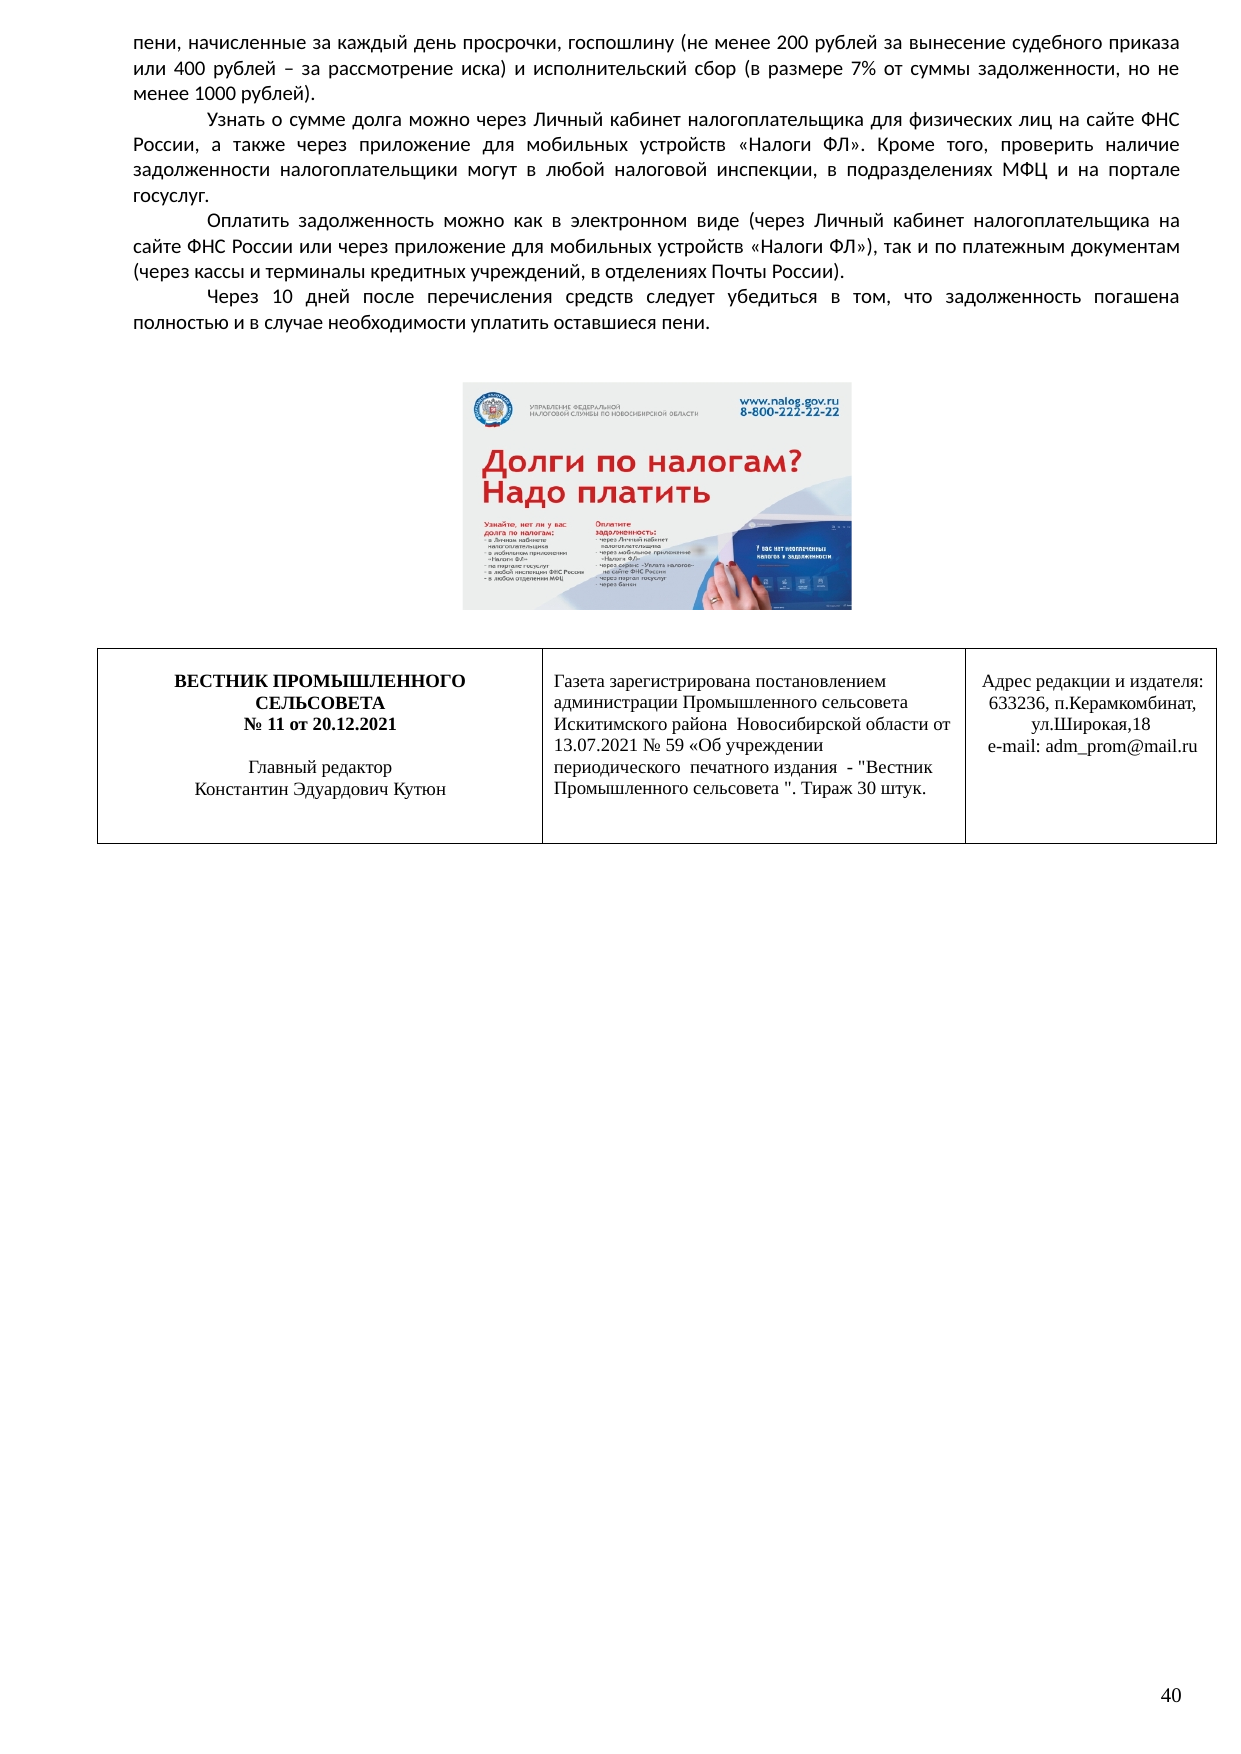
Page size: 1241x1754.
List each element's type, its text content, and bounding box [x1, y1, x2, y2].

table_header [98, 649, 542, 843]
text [133, 29, 1181, 106]
picture [462, 382, 852, 610]
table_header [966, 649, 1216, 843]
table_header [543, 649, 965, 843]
text Через 10 дней после перечисления средств следует убедиться в том, что задолженность погашена полностью и в случае необходимости уплатить оставшиеся пени. [133, 284, 1181, 334]
text Оплатить задолженность можно как в электронном виде (через Личный кабинет налогоплательщика на сайте ФНС России или через приложение для мобильных устройств «Налоги ФЛ»), так и по платежным документам (через кассы и терминалы кредитных учреждений, в отделениях Почты России). [133, 207, 1181, 284]
text Узнать о сумме долга можно через Личный кабинет налогоплательщика для физических лиц на сайте ФНС России, а также через приложение для мобильных устройств «Налоги ФЛ». Кроме того, проверить наличие задолженности налогоплательщики могут в любой налоговой инспекции, в подразделениях МФЦ и на портале госуслуг. [133, 106, 1181, 207]
